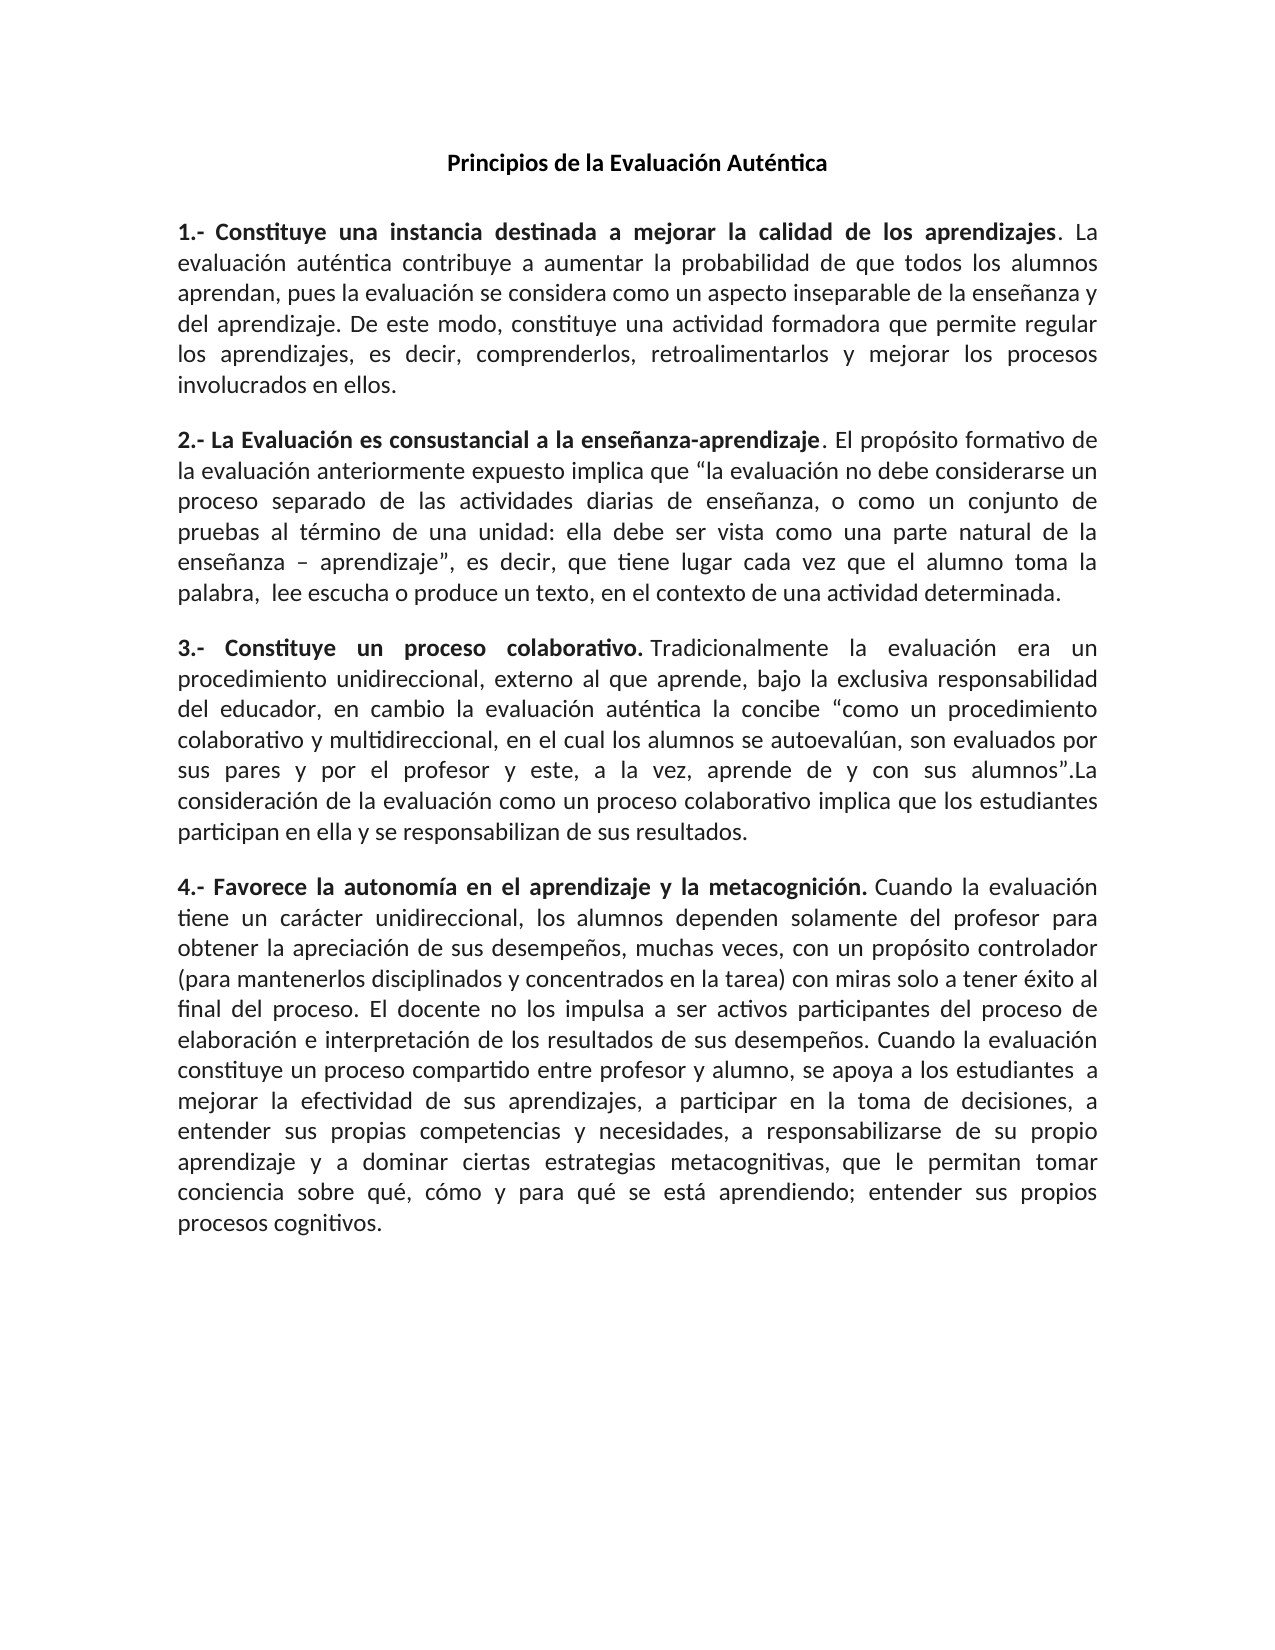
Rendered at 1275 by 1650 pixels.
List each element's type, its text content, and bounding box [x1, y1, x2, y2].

text Principios de la Evaluación Auténtica [177, 148, 1098, 178]
text 3.- Constituye un proceso colaborativo. Tradicionalmente la evaluación era un procedimiento unidireccional, externo al que aprende, bajo la exclusiva responsabilidad del educador, en cambio la evaluación auténtica la concibe “como un procedimiento colaborativo y multidireccional, en el cual los alumnos se autoevalúan, son evaluados por sus pares y por el profesor y este, a la vez, aprende de y con sus alumnos”.La consideración de la evaluación como un proceso colaborativo implica que los estudiantes participan en ella y se responsabilizan de sus resultados. [177, 632, 1098, 846]
text 2.- La Evaluación es consustancial a la enseñanza-aprendizaje. El propósito formativo de la evaluación anteriormente expuesto implica que “la evaluación no debe considerarse un proceso separado de las actividades diarias de enseñanza, o como un conjunto de pruebas al término de una unidad: ella debe ser vista como una parte natural de la enseñanza – aprendizaje”, es decir, que tiene lugar cada vez que el alumno toma la palabra, lee escucha o produce un texto, en el contexto de una actividad determinada. [177, 424, 1098, 607]
text 4.- Favorece la autonomía en el aprendizaje y la metacognición. Cuando la evaluación tiene un carácter unidireccional, los alumnos dependen solamente del profesor para obtener la apreciación de sus desempeños, muchas veces, con un propósito controlador (para mantenerlos disciplinados y concentrados en la tarea) con miras solo a tener éxito al final del proceso. El docente no los impulsa a ser activos participantes del proceso de elaboración e interpretación de los resultados de sus desempeños. Cuando la evaluación constituye un proceso compartido entre profesor y alumno, se apoya a los estudiantes a mejorar la efectividad de sus aprendizajes, a participar en la toma de decisiones, a entender sus propias competencias y necesidades, a responsabilizarse de su propio aprendizaje y a dominar ciertas estrategias metacognitivas, que le permitan tomar conciencia sobre qué, cómo y para qué se está aprendiendo; entender sus propios procesos cognitivos. [177, 871, 1098, 1237]
text 1.- Constituye una instancia destinada a mejorar la calidad de los aprendizajes. La evaluación auténtica contribuye a aumentar la probabilidad de que todos los alumnos aprendan, pues la evaluación se considera como un aspecto inseparable de la enseñanza y del aprendizaje. De este modo, constituye una actividad formadora que permite regular los aprendizajes, es decir, comprenderlos, retroalimentarlos y mejorar los procesos involucrados en ellos. [177, 216, 1098, 399]
